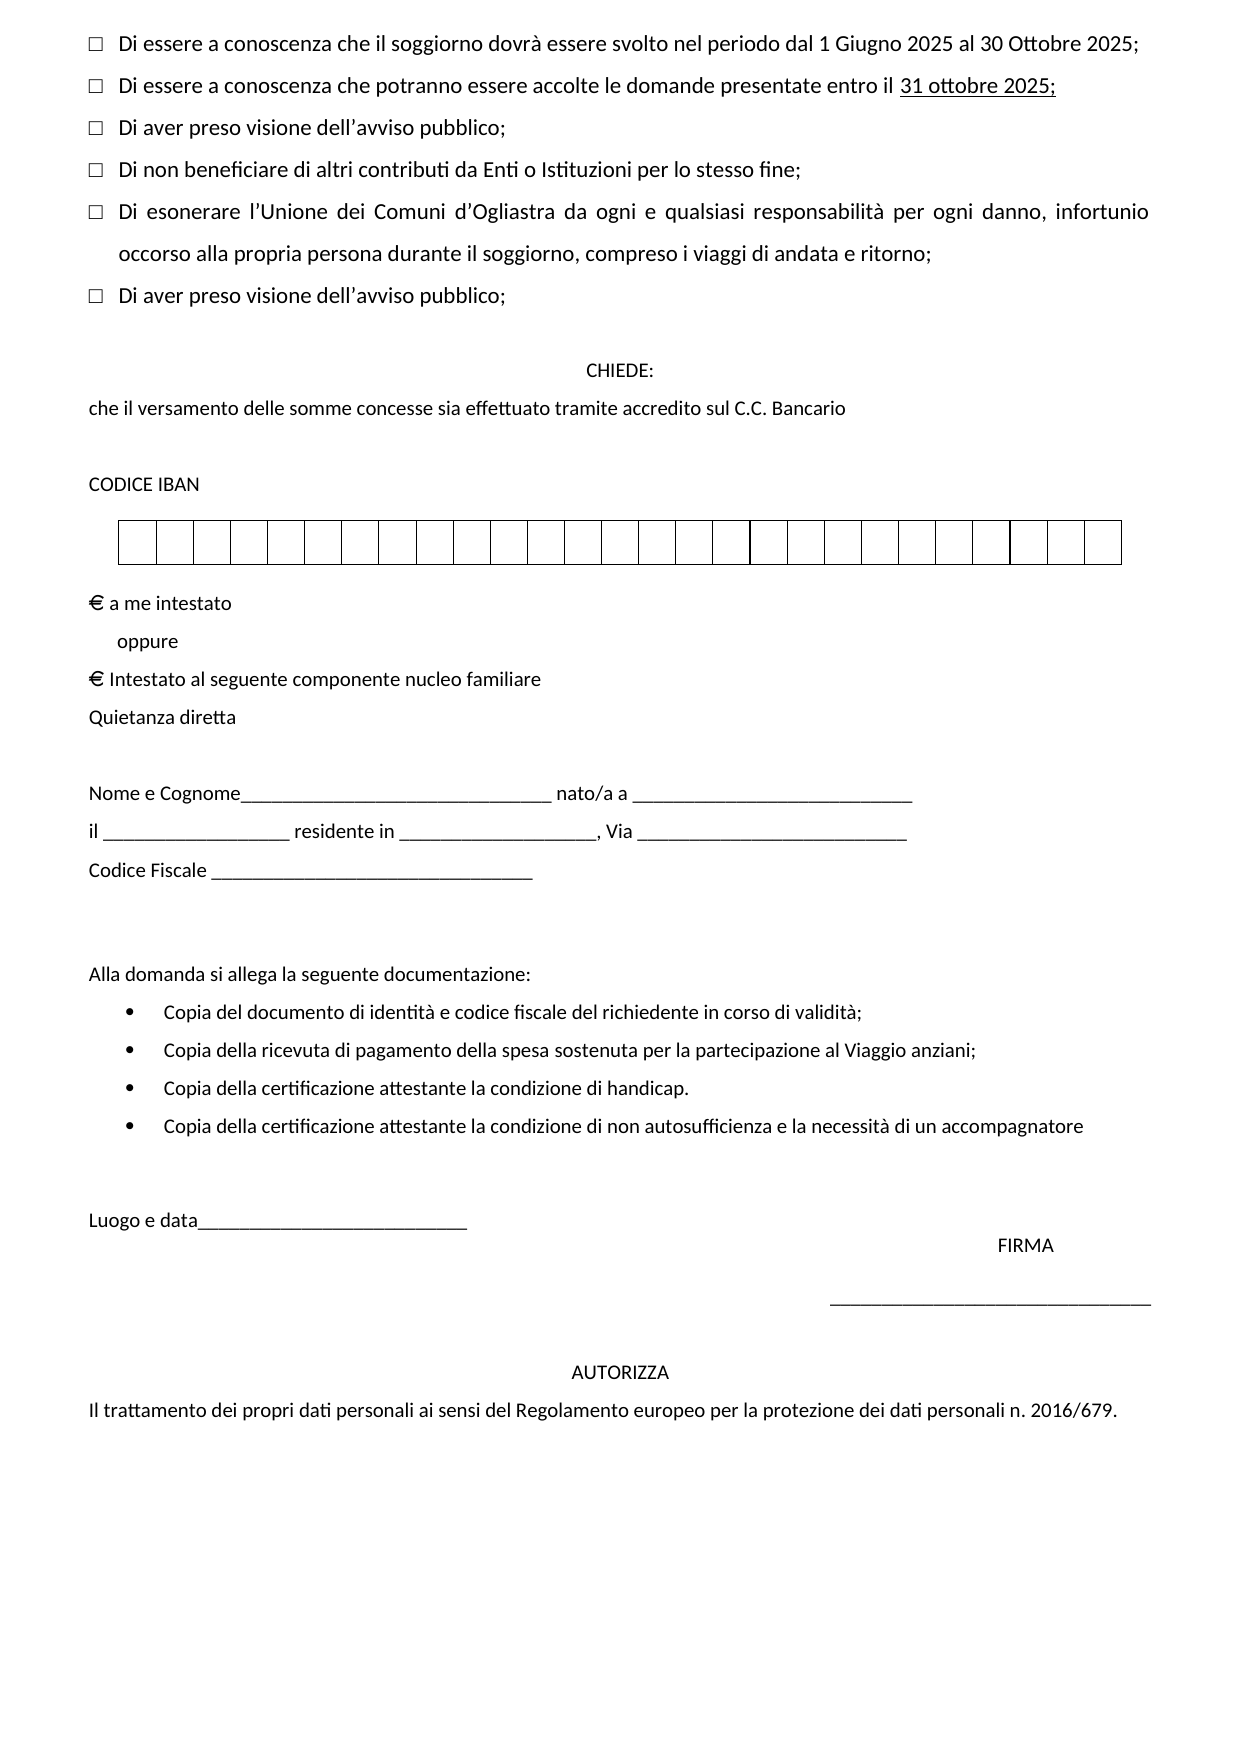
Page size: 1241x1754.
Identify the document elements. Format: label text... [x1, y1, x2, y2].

text Codice Fiscale _______________________________ [89, 857, 1152, 882]
list Copia del documento di identità e codice fiscale del richiedente in corso di validità; [126, 999, 1152, 1025]
text oppure [89, 628, 1152, 653]
text CODICE IBAN [89, 471, 1152, 497]
table_header [119, 521, 156, 563]
table_header [379, 521, 416, 563]
table_header [639, 521, 675, 563]
text CHIEDE: [89, 357, 1152, 382]
table_header [602, 521, 638, 563]
table_header [713, 521, 749, 563]
table_header [1085, 521, 1121, 563]
table_header [676, 521, 712, 563]
subtitle Di non beneficiare di altri contributi da Enti o Istituzioni per lo stesso fine; [89, 156, 1152, 183]
subtitle Di esonerare l’Unione dei Comuni d’Ogliastra da ogni e qualsiasi responsabilità per ogni danno, infortunio occorso alla propria persona durante il soggiorno, compreso i viaggi di andata e ritorno; [89, 197, 1152, 267]
table_header [454, 521, 490, 563]
text Nome e Cognome______________________________ nato/a a ___________________________ [89, 781, 1152, 806]
list Copia della certificazione attestante la condizione di non autosufficienza e la necessità di un accompagnatore [126, 1114, 1152, 1139]
table_header [936, 521, 972, 563]
table_header [1011, 521, 1047, 563]
subtitle Di aver preso visione dell’avviso pubblico; [89, 113, 1152, 142]
table_header [565, 521, 601, 563]
table_header [899, 521, 935, 563]
subtitle Di essere a conoscenza che il soggiorno dovrà essere svolto nel periodo dal 1 Giugno 2025 al 30 Ottobre 2025; [89, 29, 1152, 58]
table_header [157, 521, 193, 563]
list Copia della ricevuta di pagamento della spesa sostenuta per la partecipazione al Viaggio anziani; [126, 1037, 1152, 1063]
table_header [491, 521, 527, 563]
table_header [788, 521, 824, 563]
text Alla domanda si allega la seguente documentazione: [89, 961, 1152, 987]
text il __________________ residente in ___________________, Via __________________________ [89, 819, 1152, 844]
table_header [417, 521, 453, 563]
table_header [342, 521, 378, 563]
text Intestato al seguente componente nucleo familiare [89, 666, 1152, 692]
text Quietanza diretta [89, 704, 1152, 730]
subtitle Di essere a conoscenza che potranno essere accolte le domande presentate entro il 31 ottobre 2025; [89, 72, 1152, 99]
text che il versamento delle somme concesse sia effettuato tramite accredito sul C.C. Bancario [89, 395, 1152, 421]
text FIRMA [89, 1233, 1152, 1258]
text Luogo e data__________________________ [89, 1207, 1152, 1233]
list Copia della certificazione attestante la condizione di handicap. [126, 1076, 1152, 1101]
table_header [1048, 521, 1084, 563]
subtitle Di aver preso visione dell’avviso pubblico; [89, 281, 1152, 309]
table_header [825, 521, 861, 563]
table_header [751, 521, 787, 563]
table_header [528, 521, 564, 563]
table_header [194, 521, 230, 563]
text _______________________________ [89, 1283, 1152, 1309]
text Il trattamento dei propri dati personali ai sensi del Regolamento europeo per la protezione dei dati personali n. 2016/679. [89, 1397, 1152, 1423]
text a me intestato [89, 548, 1152, 615]
table_header [862, 521, 898, 563]
table_header [231, 521, 267, 563]
table_header [973, 521, 1009, 563]
text AUTORIZZA [89, 1359, 1152, 1385]
table_header [268, 521, 304, 563]
table_header [305, 521, 341, 563]
